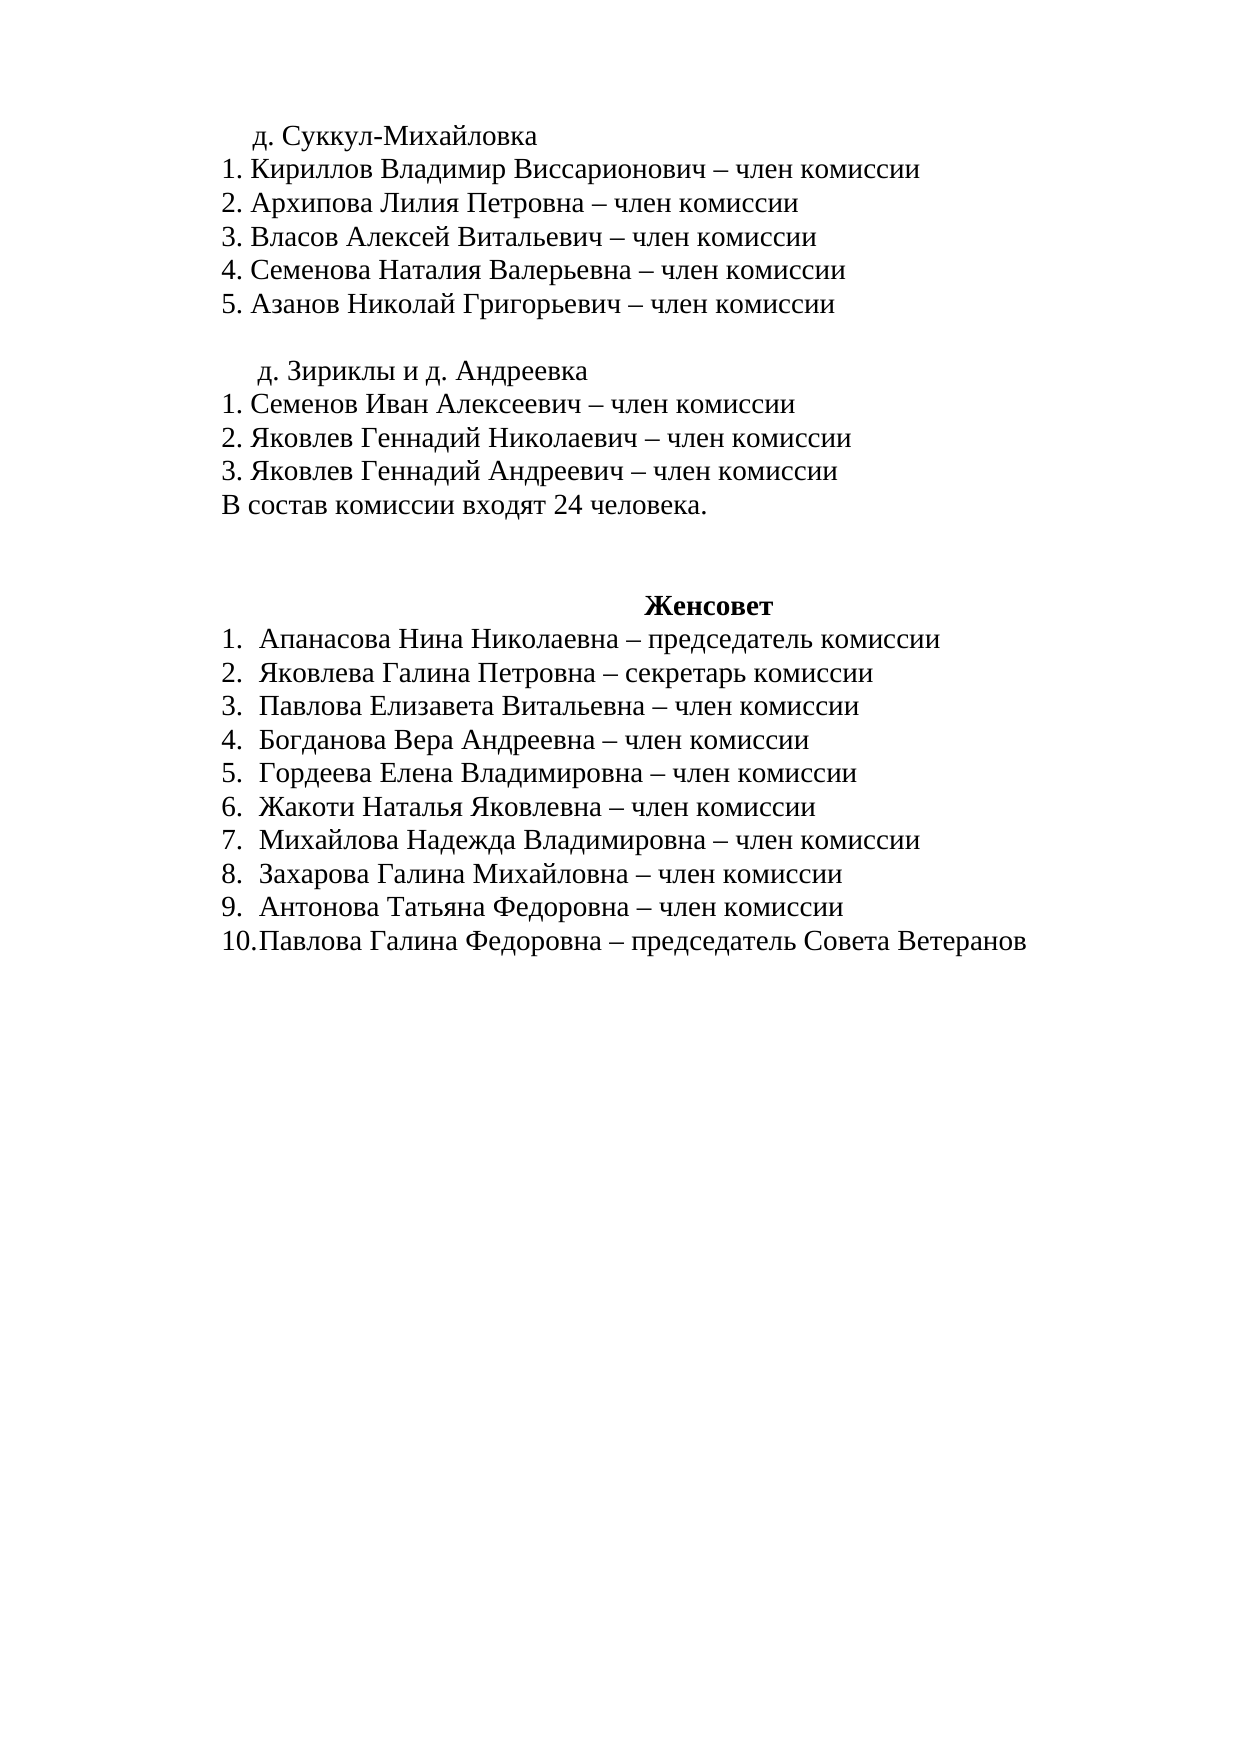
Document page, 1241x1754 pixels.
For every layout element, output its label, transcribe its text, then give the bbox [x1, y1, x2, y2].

text В состав комиссии входят 24 человека. [177, 487, 1152, 521]
text Женсовет [177, 588, 1152, 621]
text 3. Яковлев Геннадий Андреевич – член комиссии [177, 453, 1152, 487]
text 4. Семенова Наталия Валерьевна – член комиссии [177, 252, 1152, 286]
text 2. Архипова Лилия Петровна – член комиссии [177, 185, 1152, 219]
list Павлова Галина Федоровна – председатель Совета Ветеранов [221, 923, 1152, 957]
list Павлова Елизавета Витальевна – член комиссии [221, 688, 1152, 722]
text 1. Семенов Иван Алексеевич – член комиссии [177, 386, 1152, 420]
text 5. Азанов Николай Григорьевич – член комиссии [177, 286, 1152, 319]
list Яковлева Галина Петровна – секретарь комиссии [221, 655, 1152, 688]
text 2. Яковлев Геннадий Николаевич – член комиссии [177, 420, 1152, 453]
list Захарова Галина Михайловна – член комиссии [221, 856, 1152, 889]
text д. Суккул-Михайловка [252, 118, 1152, 152]
list Богданова Вера Андреевна – член комиссии [221, 722, 1152, 755]
text 1. Кириллов Владимир Виссарионович – член комиссии [177, 152, 1152, 185]
text д. Зириклы и д. Андреевка [177, 353, 1152, 386]
list Апанасова Нина Николаевна – председатель комиссии [221, 621, 1152, 655]
list Жакоти Наталья Яковлевна – член комиссии [221, 789, 1152, 822]
list Михайлова Надежда Владимировна – член комиссии [221, 822, 1152, 856]
text 3. Власов Алексей Витальевич – член комиссии [177, 219, 1152, 252]
list Гордеева Елена Владимировна – член комиссии [221, 755, 1152, 789]
list Антонова Татьяна Федоровна – член комиссии [221, 889, 1152, 923]
